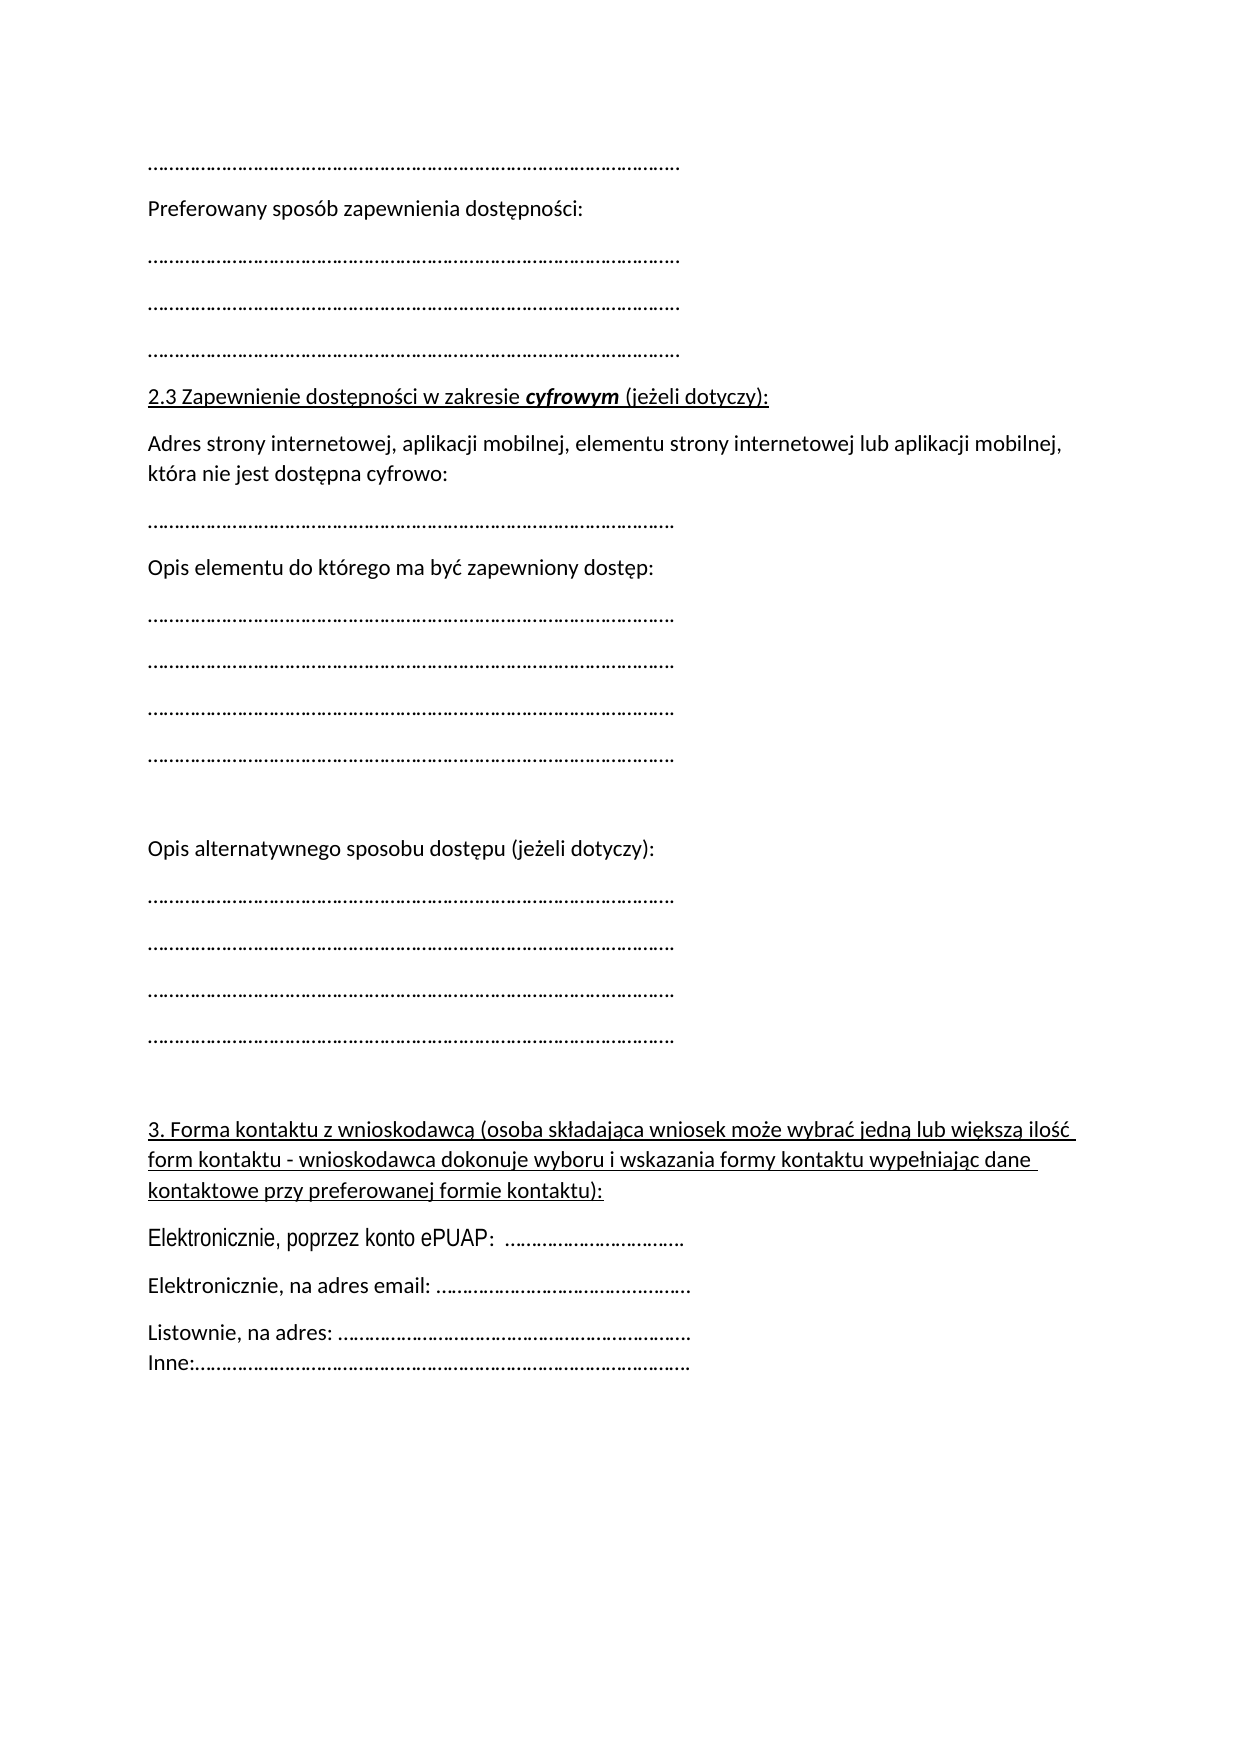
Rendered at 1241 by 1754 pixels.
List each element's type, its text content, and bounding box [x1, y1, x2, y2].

text ………………………………………………………………………………………. [148, 506, 1093, 534]
text ………………………………………………………………………………………. [148, 647, 1093, 674]
text Opis elementu do którego ma być zapewniony dostęp: [148, 553, 1093, 581]
text ………………………………………………………………………………………. [148, 928, 1093, 956]
text ………………………………………………………………………………………. [148, 975, 1093, 1003]
text ……………………………………………………………………………………….. [148, 241, 1093, 269]
text ………………………………………………………………………………………. [148, 1022, 1093, 1049]
text Elektronicznie, na adres email: ………………………………...……… [148, 1271, 1093, 1299]
text Listownie, na adres: …………………………………………………………. Inne:…………………………………………………………………………………. [148, 1318, 1093, 1376]
text Opis alternatywnego sposobu dostępu (jeżeli dotyczy): [148, 834, 1093, 862]
text Adres strony internetowej, aplikacji mobilnej, elementu strony internetowej lub aplikacji mobilnej, która nie jest dostępna cyfrowo: [148, 429, 1093, 487]
text 3. Forma kontaktu z wnioskodawcą (osoba składająca wniosek może wybrać jedną lub większą ilość form kontaktu - wnioskodawca dokonuje wyboru i wskazania formy kontaktu wypełniając dane kontaktowe przy preferowanej formie kontaktu): [148, 1115, 1093, 1204]
text Preferowany sposób zapewnienia dostępności: [148, 194, 1093, 222]
text ………………………………………………………………………………………. [148, 881, 1093, 909]
text ………………………………………………………………………………………. [148, 740, 1093, 768]
text Elektronicznie, poprzez konto ePUAP: ……………………………. [148, 1223, 1093, 1252]
text ………………………………………………………………………………………. [148, 693, 1093, 721]
text 2.3 Zapewnienie dostępności w zakresie cyfrowym (jeżeli dotyczy): [148, 382, 1093, 410]
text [148, 148, 1093, 176]
text ……………………………………………………………………………………….. [148, 335, 1093, 363]
text ……………………………………………………………………………………….. [148, 288, 1093, 316]
text ………………………………………………………………………………………. [148, 600, 1093, 628]
